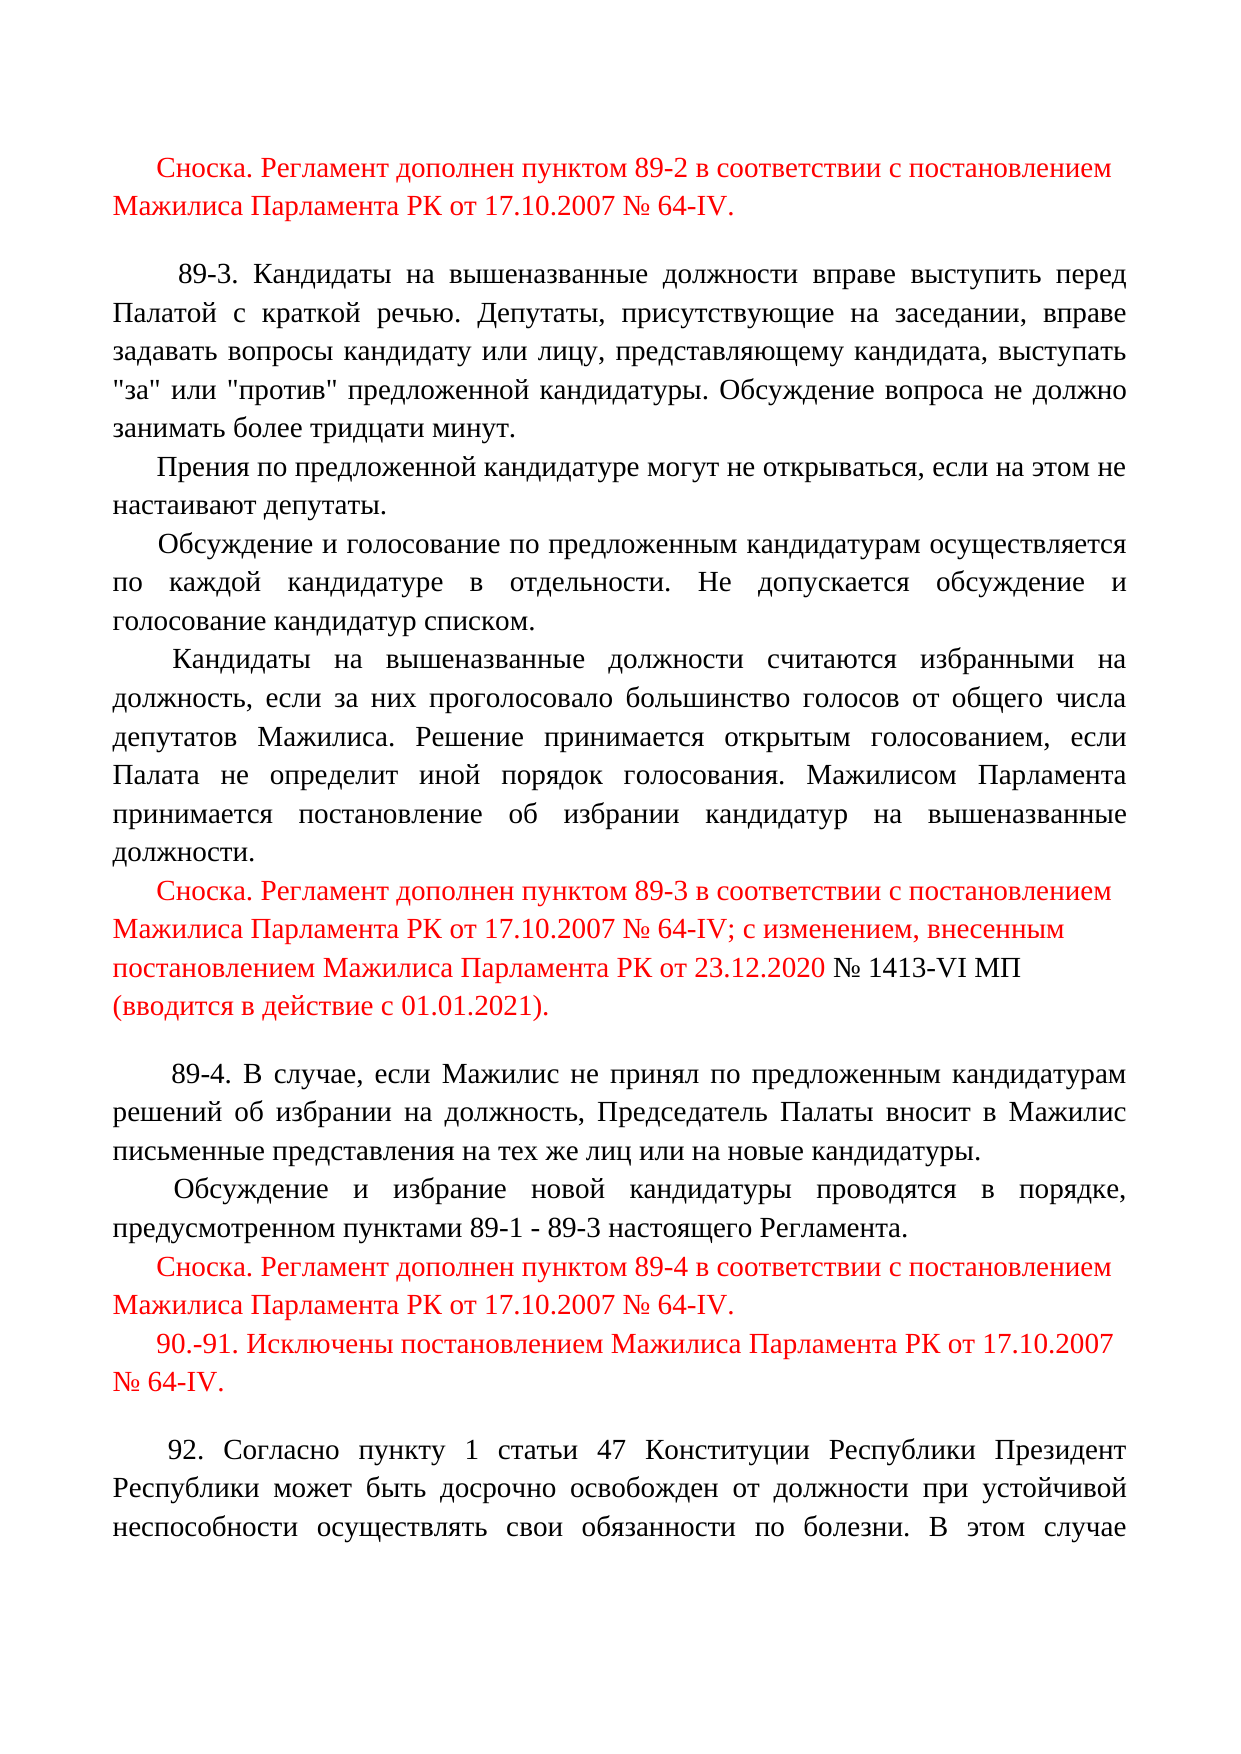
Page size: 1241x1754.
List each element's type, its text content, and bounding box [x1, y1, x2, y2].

text 89-4. В случае, если Мажилис не принял по предложенным кандидатурам решений об избрании на должность, Председатель Палаты вносит в Мажилис письменные представления на тех же лиц или на новые кандидатуры. [112, 1056, 1128, 1167]
text Сноска. Регламент дополнен пунктом 89-4 в соответствии с постановлением Мажилиса Парламента РК от 17.10.2007 № 64-IV. 90.-91. Исключены постановлением Мажилиса Парламента РК от 17.10.2007 № 64-IV. [112, 1249, 1128, 1428]
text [112, 1432, 1128, 1543]
text Сноска. Регламент дополнен пунктом 89-2 в соответствии с постановлением Мажилиса Парламента РК от 17.10.2007 № 64-IV. [112, 150, 1128, 252]
text Кандидаты на вышеназванные должности считаются избранными на должность, если за них проголосовало большинство голосов от общего числа депутатов Мажилиса. Решение принимается открытым голосованием, если Палата не определит иной порядок голосования. Мажилисом Парламента принимается постановление об избрании кандидатур на вышеназванные должности. [112, 642, 1128, 868]
text 89-3. Кандидаты на вышеназванные должности вправе выступить перед Палатой с краткой речью. Депутаты, присутствующие на заседании, вправе задавать вопросы кандидату или лицу, представляющему кандидата, выступать "за" или "против" предложенной кандидатуры. Обсуждение вопроса не должно занимать более тридцати минут. [112, 256, 1128, 444]
text Прения по предложенной кандидатуре могут не открываться, если на этом не настаивают депутаты. [112, 449, 1128, 521]
text Обсуждение и избрание новой кандидатуры проводятся в порядке, предусмотренном пунктами 89-1 - 89-3 настоящего Регламента. [112, 1172, 1128, 1244]
text Обсуждение и голосование по предложенным кандидатурам осуществляется по каждой кандидатуре в отдельности. Не допускается обсуждение и голосование кандидатур списком. [112, 526, 1128, 637]
text Сноска. Регламент дополнен пунктом 89-3 в соответствии с постановлением Мажилиса Парламента РК от 17.10.2007 № 64-IV; с изменением, внесенным постановлением Мажилиса Парламента РК от 23.12.2020 № 1413-VI МП (вводится в действие с 01.01.2021). [112, 873, 1128, 1052]
